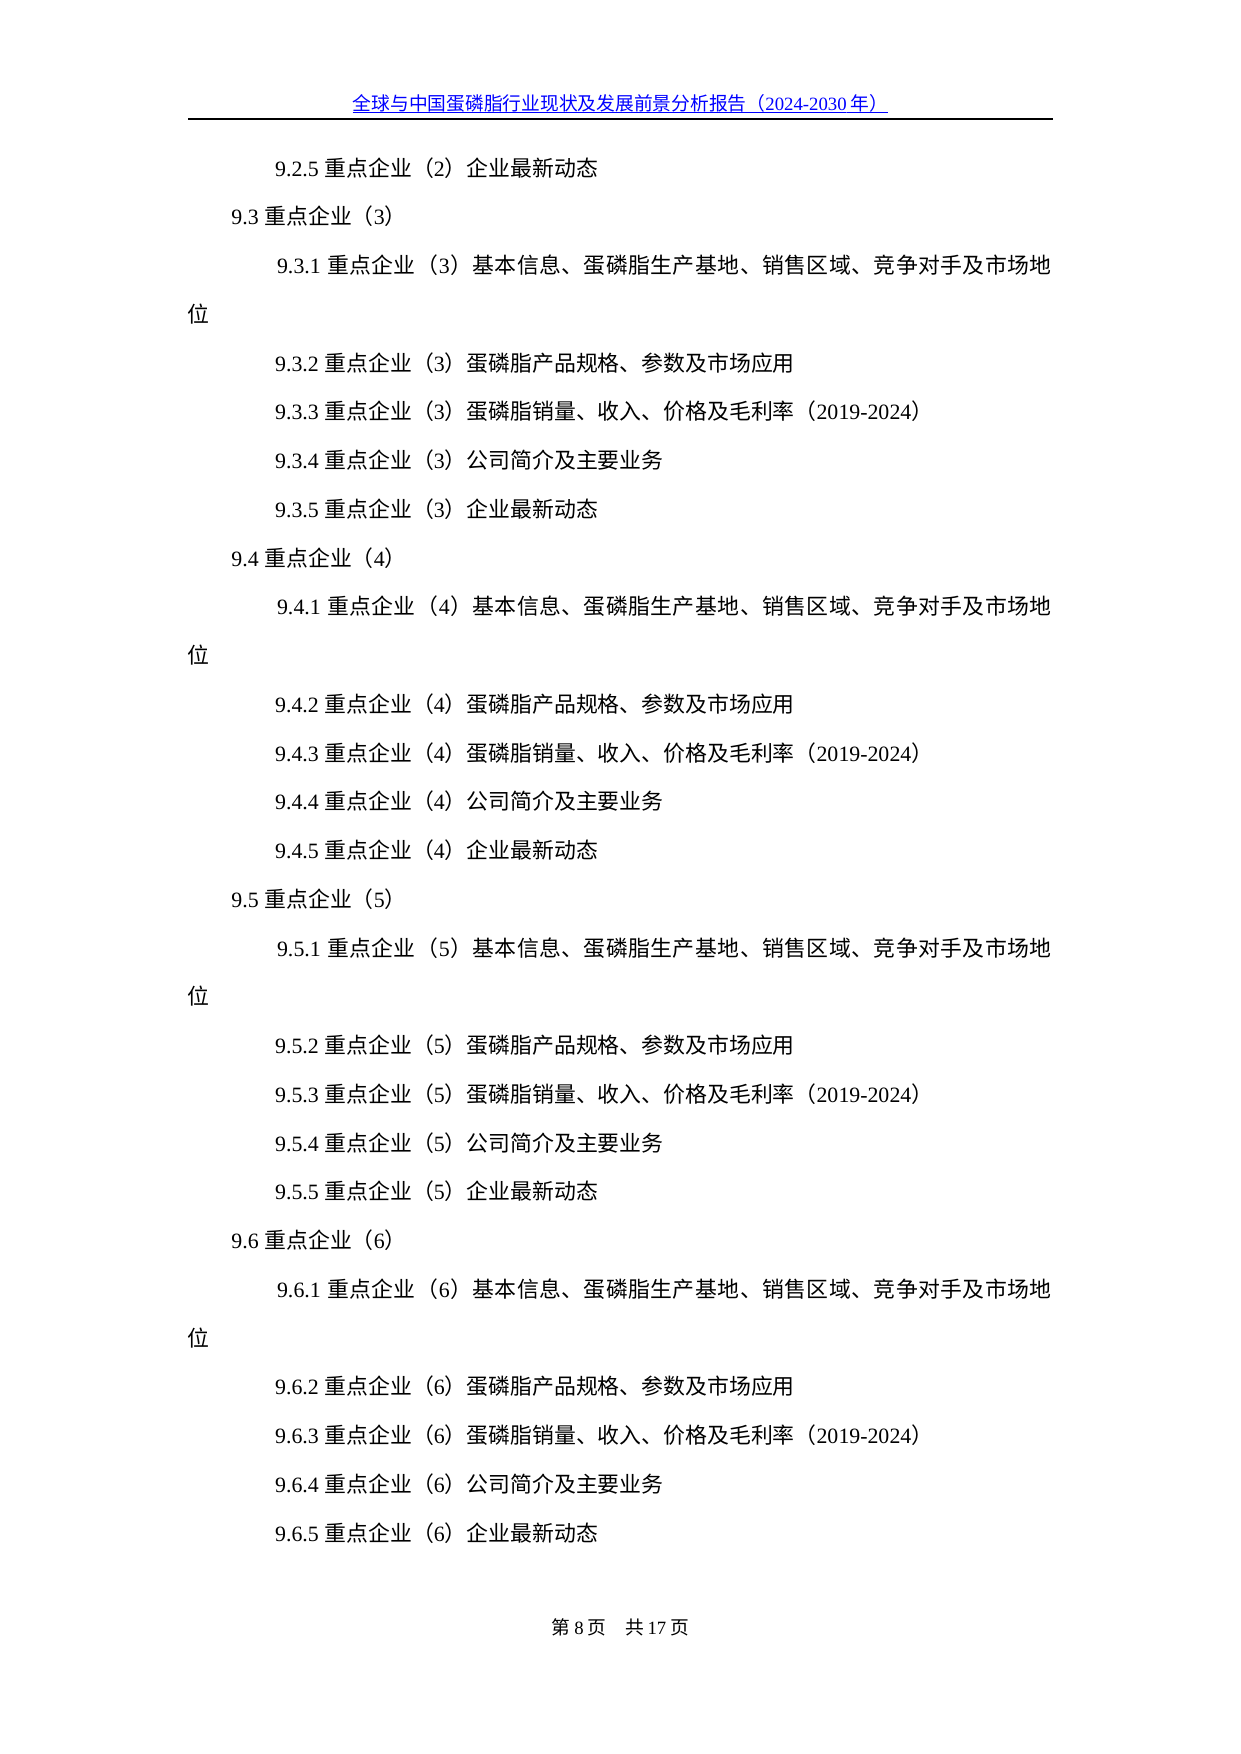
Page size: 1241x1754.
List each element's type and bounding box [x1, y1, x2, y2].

text [187, 150, 1053, 1548]
